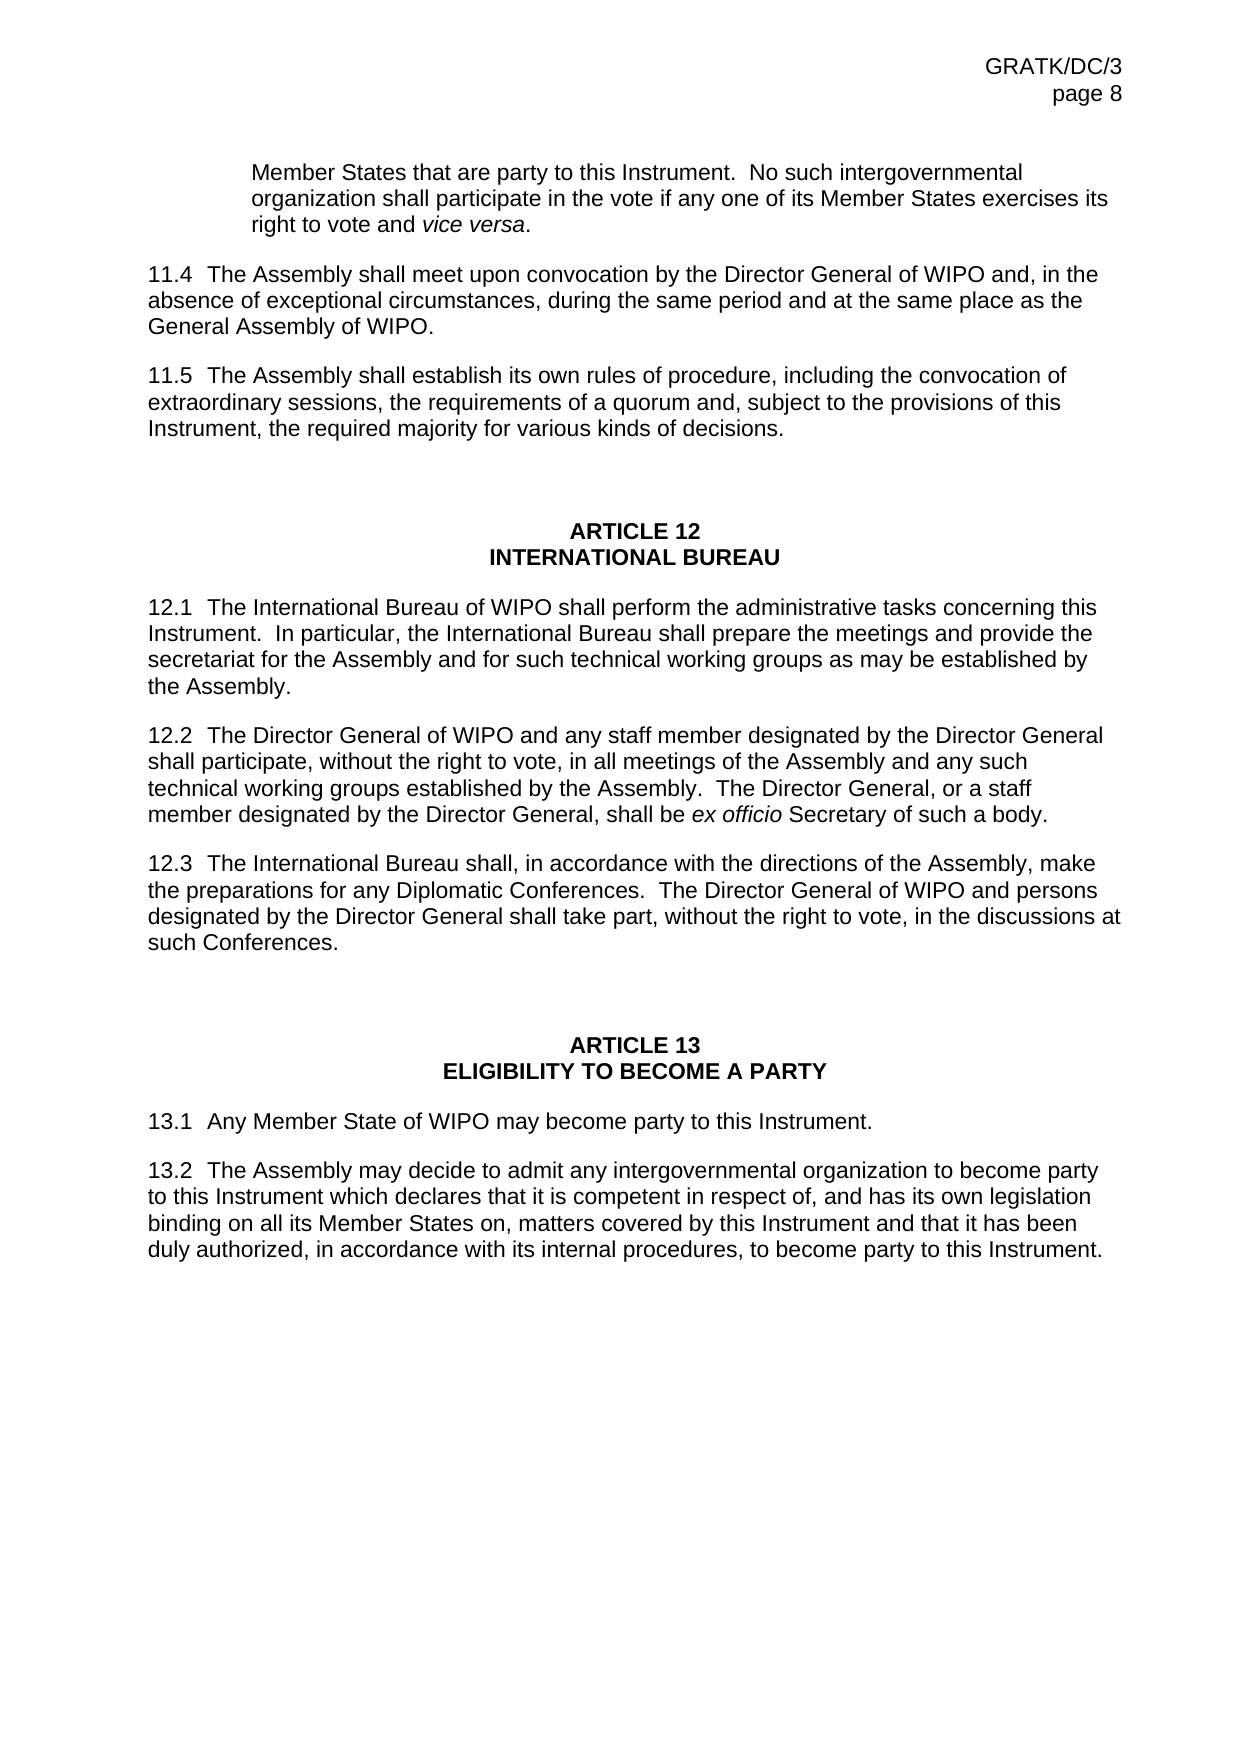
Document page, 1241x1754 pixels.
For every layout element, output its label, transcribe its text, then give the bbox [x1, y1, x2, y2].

text 12.3 The International Bureau shall, in accordance with the directions of the Assembly, make the preparations for any Diplomatic Conferences. The Director General of WIPO and persons designated by the Director General shall take part, without the right to vote, in the discussions at such Conferences. [148, 850, 1122, 956]
text ARTICLE 13 [148, 1032, 1122, 1058]
text ELIGIBILITY TO BECOME A PARTY [148, 1058, 1122, 1085]
text 12.1 The International Bureau of WIPO shall perform the administrative tasks concerning this Instrument. In particular, the International Bureau shall prepare the meetings and provide the secretariat for the Assembly and for such technical working groups as may be established by the Assembly. [148, 593, 1122, 699]
text 12.2 The Director General of WIPO and any staff member designated by the Director General shall participate, without the right to vote, in all meetings of the Assembly and any such technical working groups established by the Assembly. The Director General, or a staff member designated by the Director General, shall be ex officio Secretary of such a body. [148, 722, 1122, 827]
text ARTICLE 12 [148, 518, 1122, 544]
text INTERNATIONAL BUREAU [148, 544, 1122, 571]
text 11.5 The Assembly shall establish its own rules of procedure, including the convocation of extraordinary sessions, the requirements of a quorum and, subject to the provisions of this Instrument, the required majority for various kinds of decisions. [148, 362, 1122, 442]
text 11.4 The Assembly shall meet upon convocation by the Director General of WIPO and, in the absence of exceptional circumstances, during the same period and at the same place as the General Assembly of WIPO. [148, 261, 1122, 339]
text 13.2 The Assembly may decide to admit any intergovernmental organization to become party to this Instrument which declares that it is competent in respect of, and has its own legislation binding on all its Member States on, matters covered by this Instrument and that it has been duly authorized, in accordance with its internal procedures, to become party to this Instrument. [148, 1157, 1122, 1262]
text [207, 158, 1122, 238]
text 13.1 Any Member State of WIPO may become party to this Instrument. [148, 1108, 1122, 1134]
